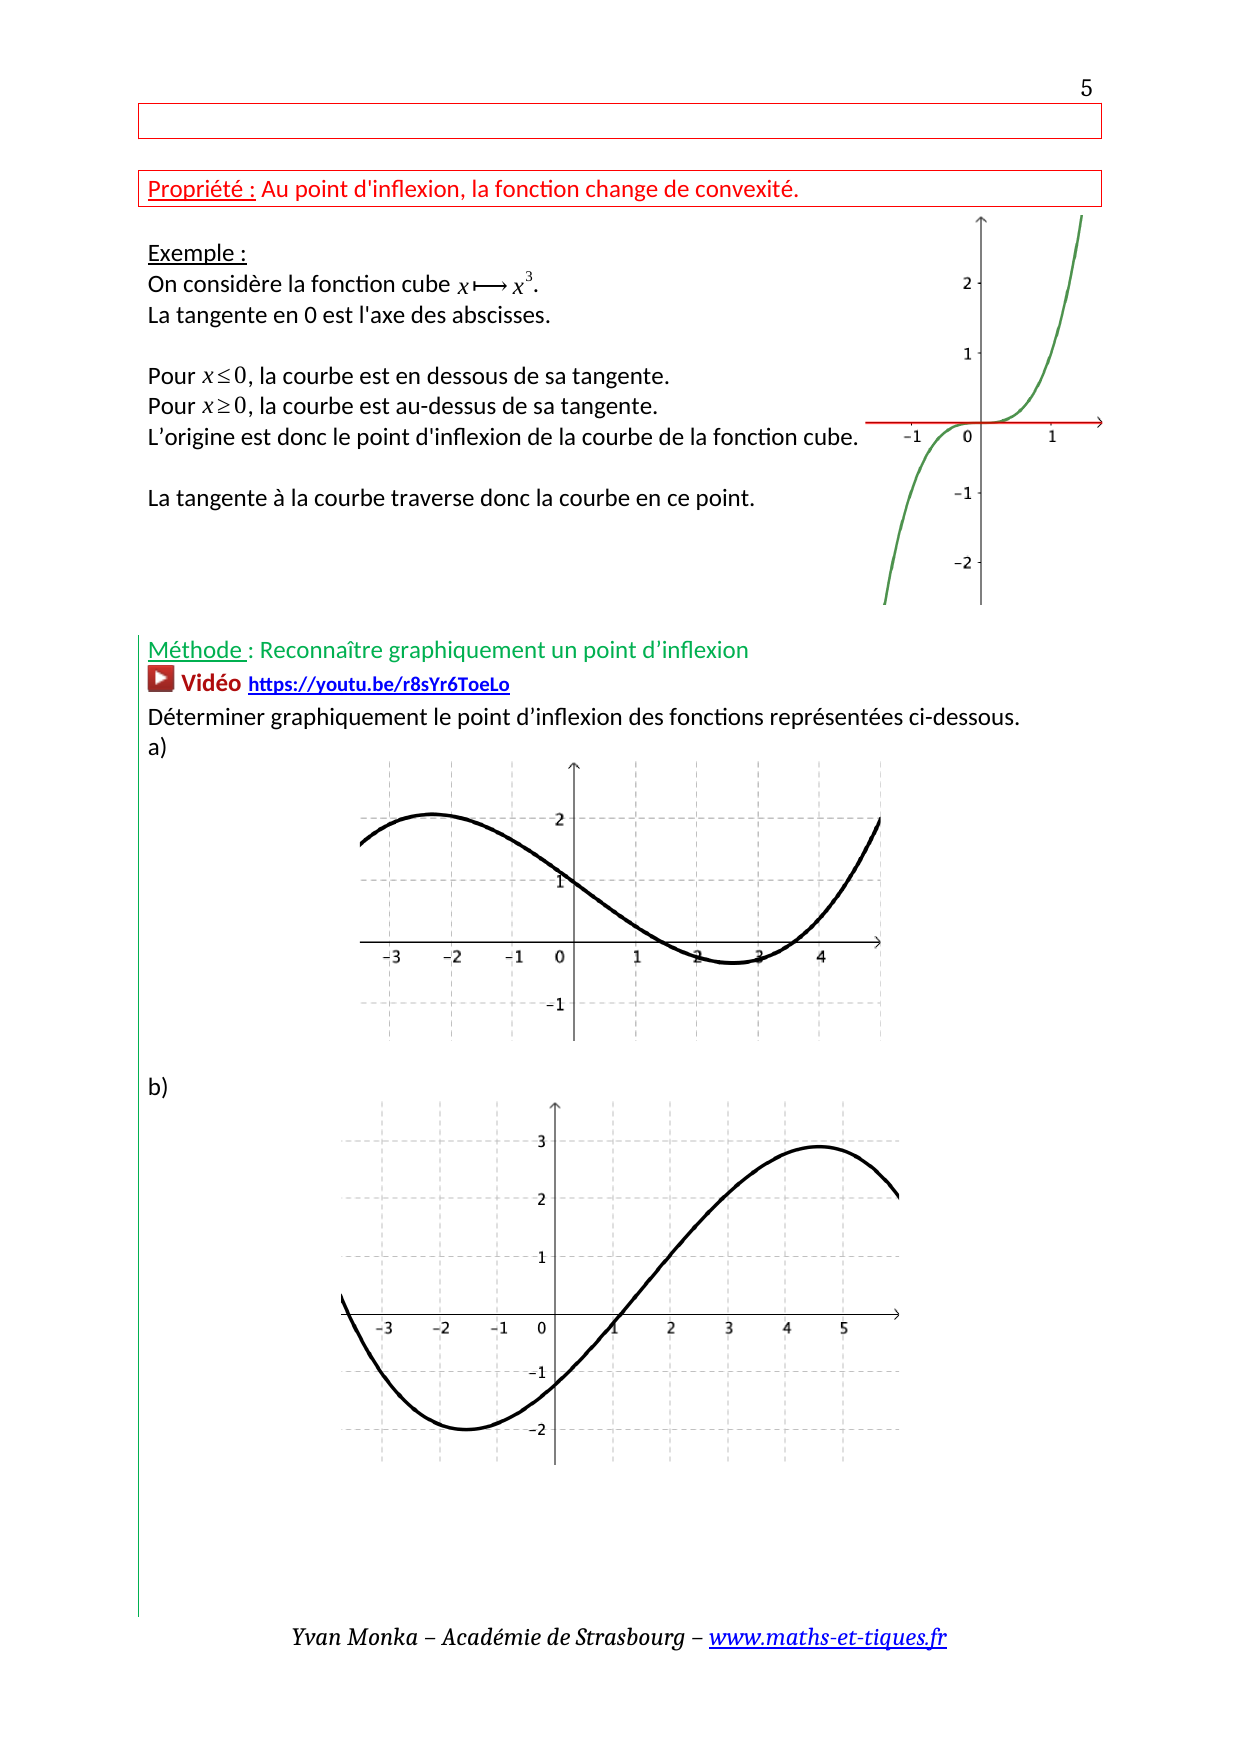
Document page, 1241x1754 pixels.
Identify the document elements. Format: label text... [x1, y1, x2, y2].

picture [147, 665, 175, 692]
text On considère la fonction cube . [148, 268, 865, 299]
text L’origine est donc le point d'inflexion de la courbe de la fonction cube. [148, 421, 865, 451]
text La tangente à la courbe traverse donc la courbe en ce point. [148, 482, 865, 512]
text Méthode : Reconnaître graphiquement un point d’inflexion [148, 634, 1093, 665]
text Pour , la courbe est en dessous de sa tangente. [148, 360, 865, 390]
text Déterminer graphiquement le point d’inflexion des fonctions représentées ci-dessous. [148, 701, 1093, 731]
text Vidéo https://youtu.be/r8sYr6ToeLo [139, 665, 1057, 701]
text Pour , la courbe est au-dessus de sa tangente. [148, 390, 865, 421]
text Exemple : [148, 237, 865, 268]
text b) [148, 1071, 1093, 1101]
picture [359, 761, 881, 1041]
text La tangente en 0 est l'axe des abscisses. [148, 299, 865, 329]
picture [341, 1101, 900, 1465]
picture [865, 215, 1103, 605]
text Propriété : Au point d'inflexion, la fonction change de convexité. [139, 171, 1101, 206]
text a) [148, 731, 1093, 762]
